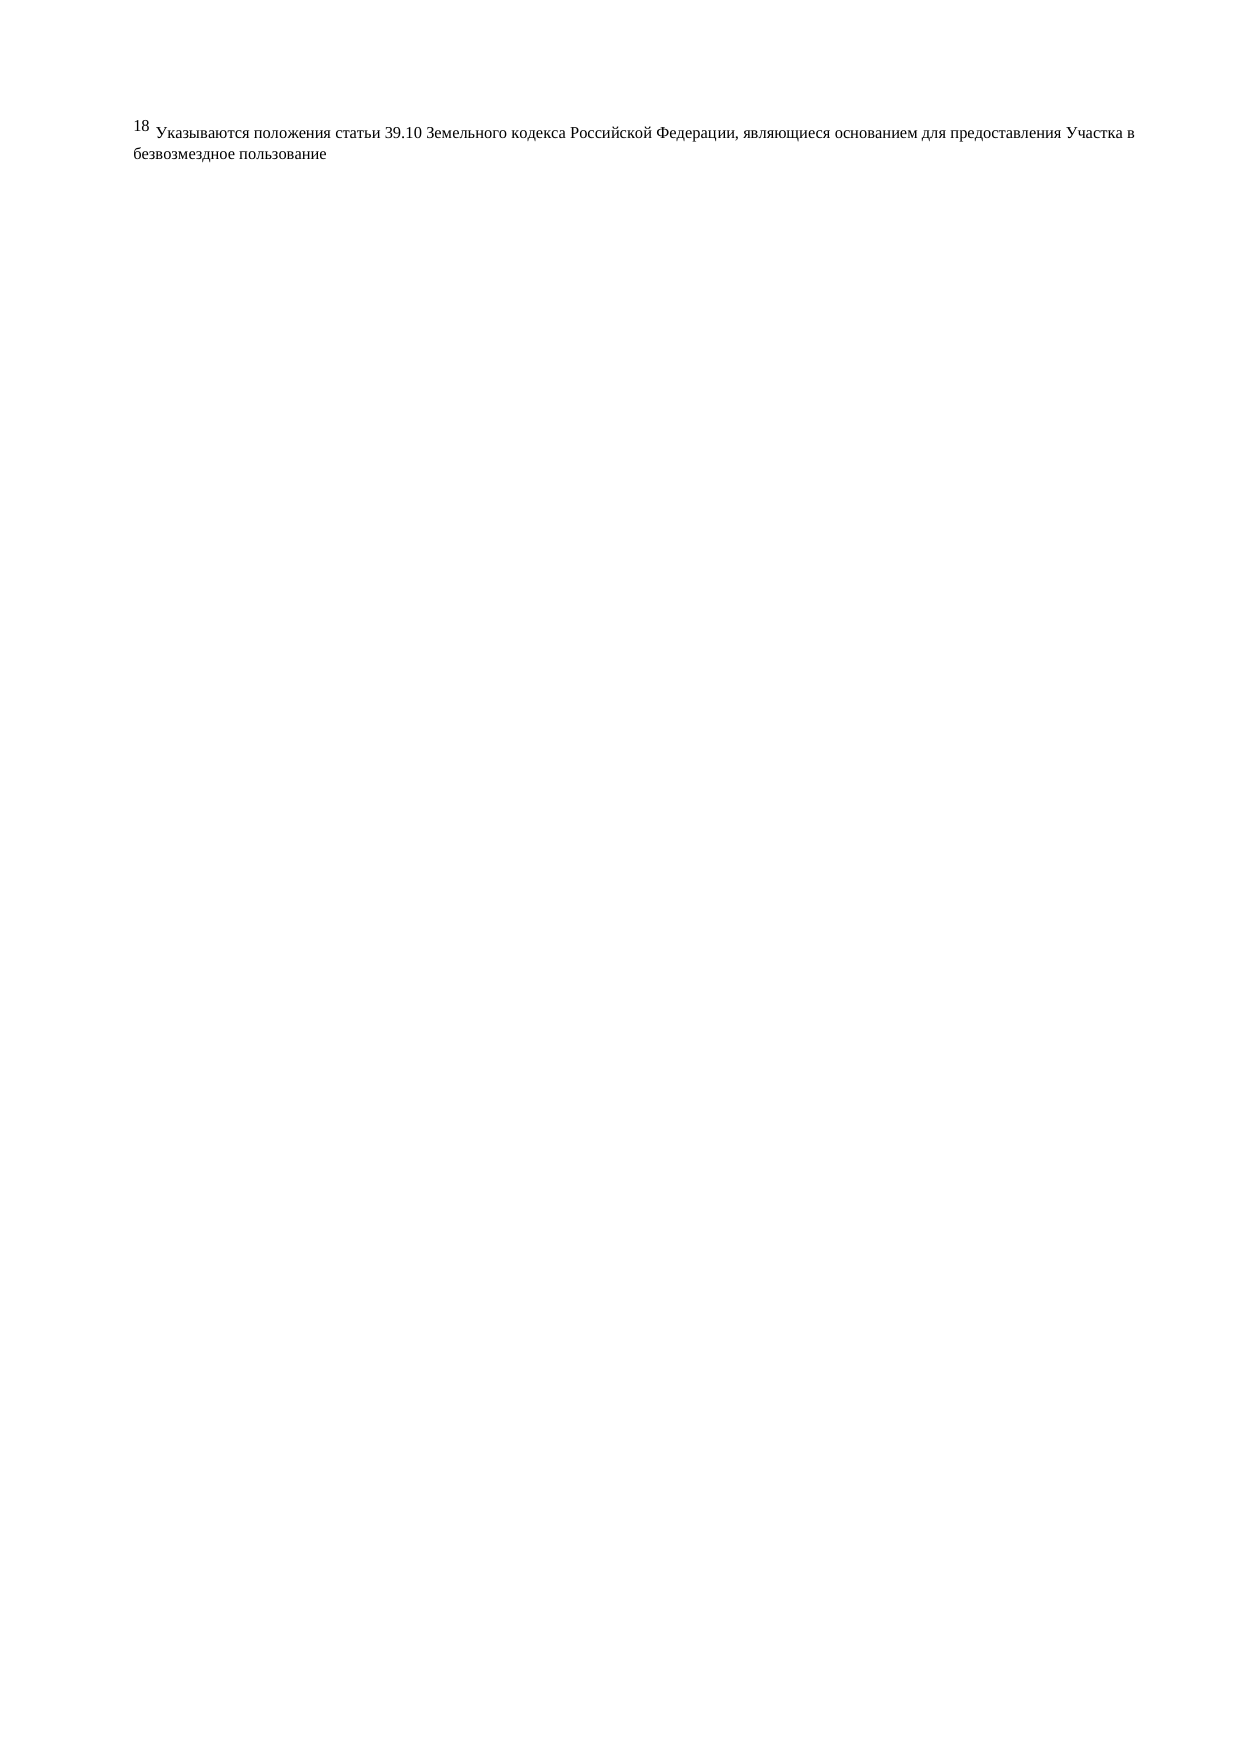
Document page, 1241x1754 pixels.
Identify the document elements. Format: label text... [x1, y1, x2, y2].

text 18 Указываются положения статьи 39.10 Земельного кодекса Российской Федерации, являющиеся основанием для предоставления Участка в безвозмездное пользование [133, 118, 1155, 163]
